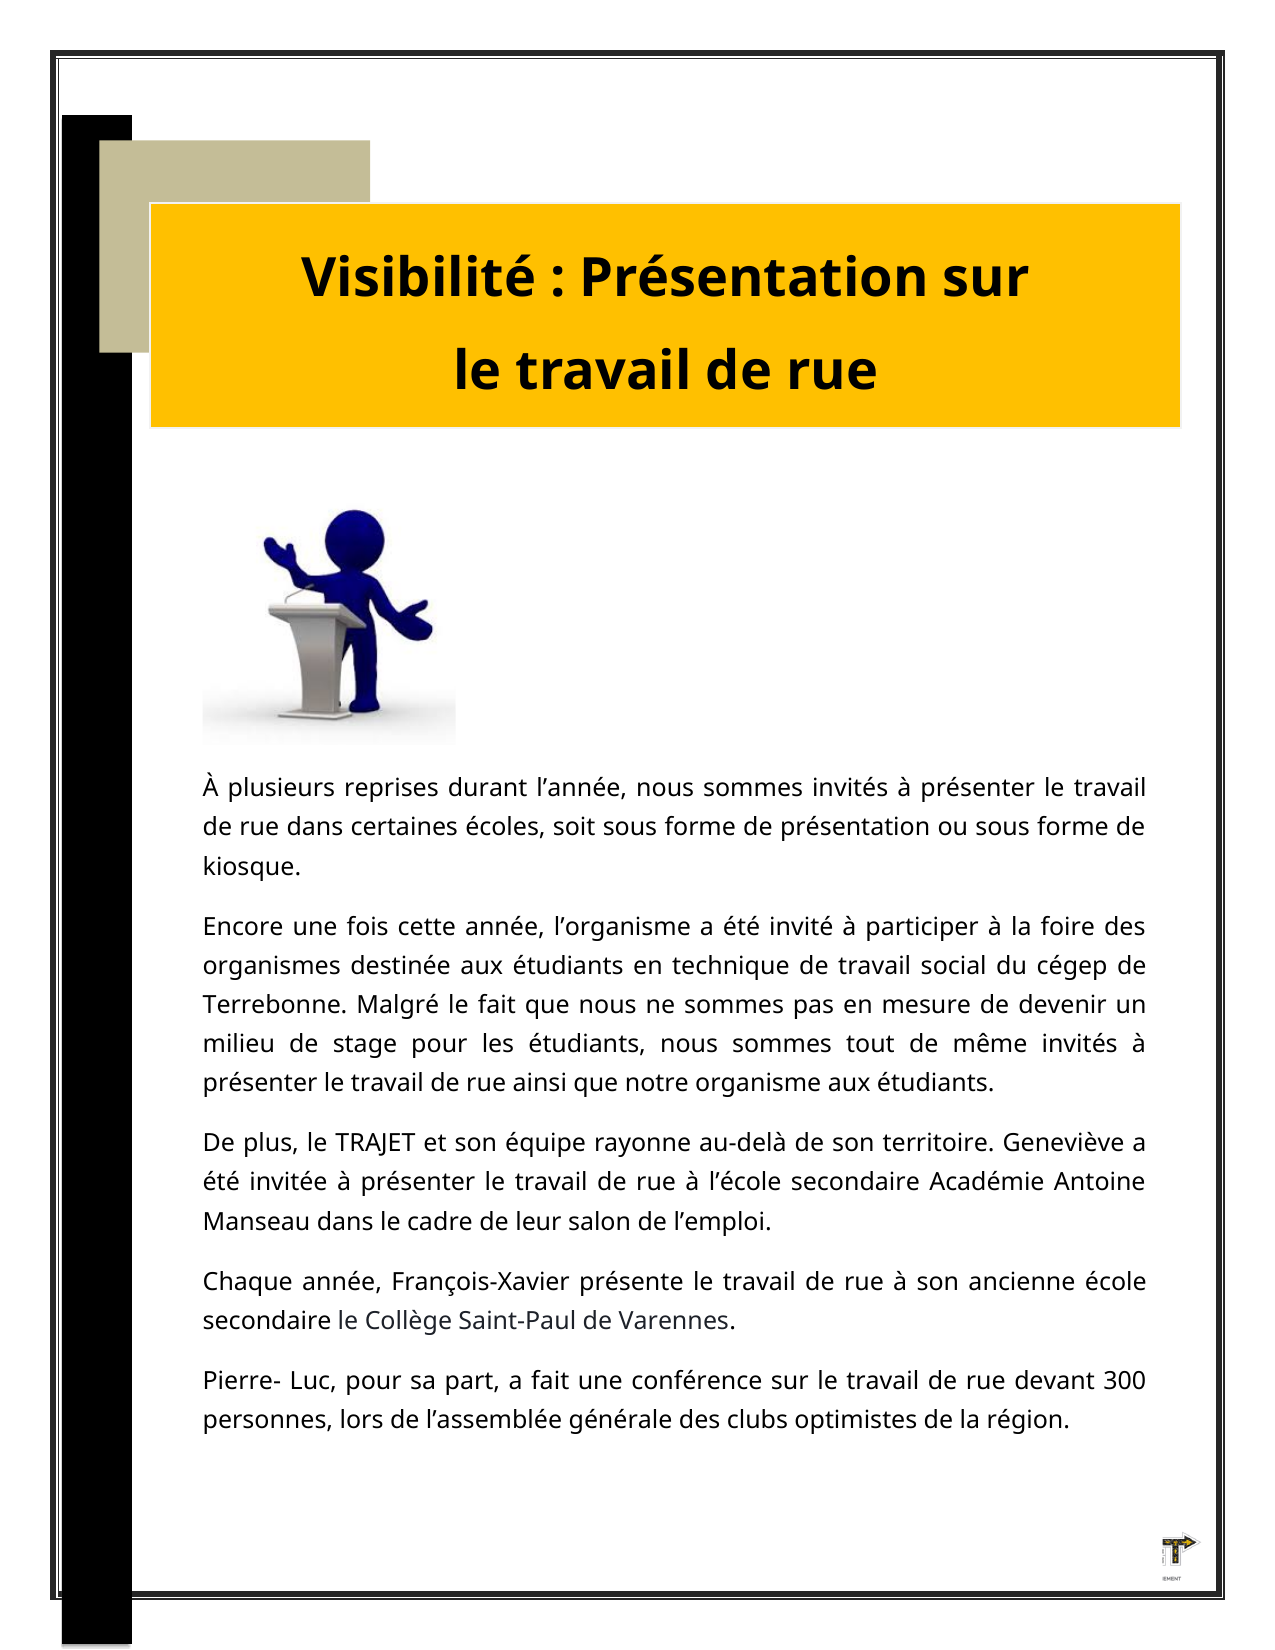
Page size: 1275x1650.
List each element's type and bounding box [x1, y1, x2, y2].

picture [997, 1507, 1205, 1590]
picture [202, 491, 456, 745]
